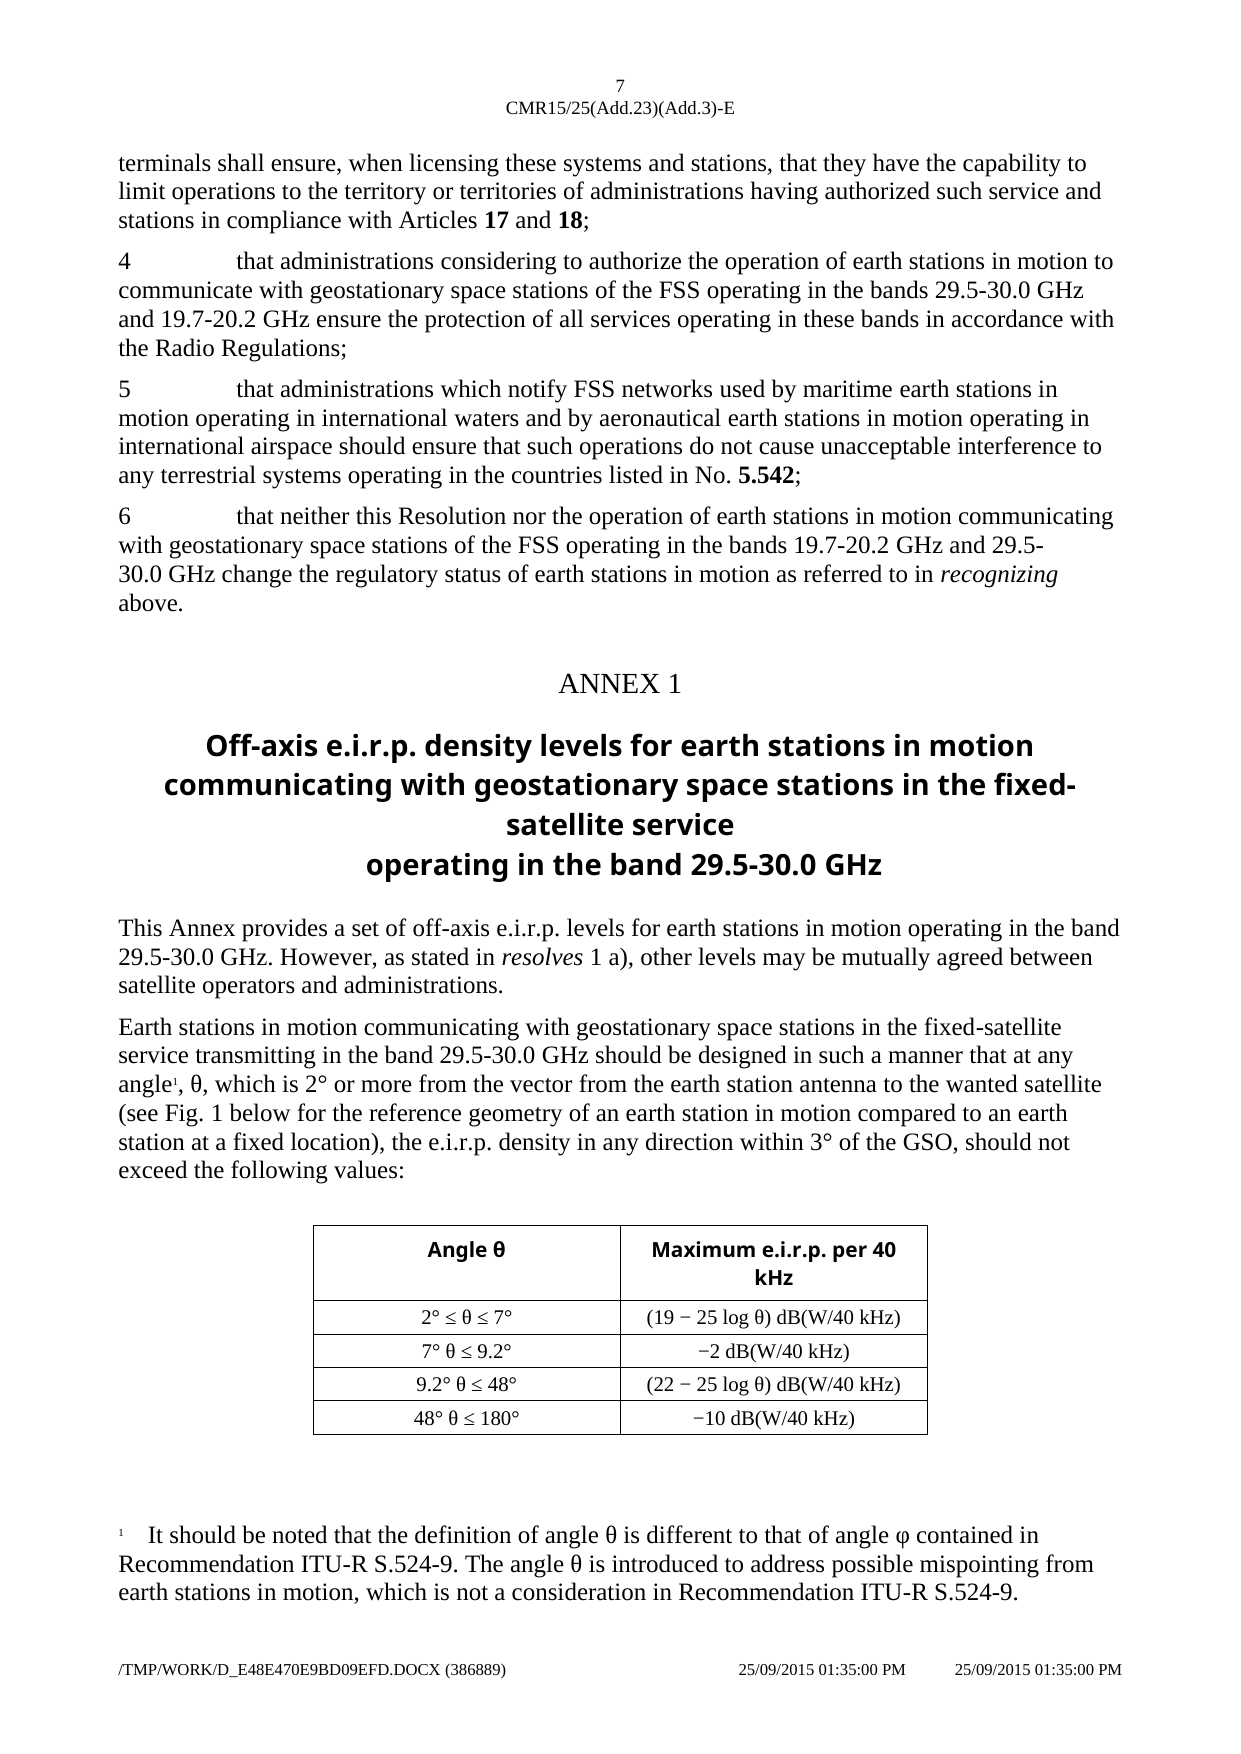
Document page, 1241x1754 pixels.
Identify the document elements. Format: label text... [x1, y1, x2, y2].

title This Annex provides a set of off-axis e.i.r.p. levels for earth stations in motion operating in the band 29.5-30.0 GHz. However, as stated in resolves 1 a), other levels may be mutually agreed between satellite operators and administrations. [118, 913, 1122, 999]
table_header Maximum e.i.r.p. per 40 kHz [621, 1226, 927, 1300]
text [118, 148, 1122, 234]
table_cell (19 − 25 log θ) dB(W/40 kHz) [621, 1301, 927, 1333]
title Off-axis e.i.r.p. density levels for earth stations in motion communicating with geostationary space stations in the fixed-satellite service operating in the band 29.5-30.0 GHz [118, 725, 1122, 884]
text 5 that administrations which notify FSS networks used by maritime earth stations in motion operating in international waters and by aeronautical earth stations in motion operating in international airspace should ensure that such operations do not cause unacceptable interference to any terrestrial systems operating in the countries listed in No. 5.542; [118, 374, 1122, 489]
text 4 that administrations considering to authorize the operation of earth stations in motion to communicate with geostationary space stations of the FSS operating in the bands 29.5-30.0 GHz and 19.7-20.2 GHz ensure the protection of all services operating in these bands in accordance with the Radio Regulations; [118, 246, 1122, 361]
text Earth stations in motion communicating with geostationary space stations in the fixed-satellite service transmitting in the band 29.5-30.0 GHz should be designed in such a manner that at any angle1, θ, which is 2° or more from the vector from the earth station antenna to the wanted satellite (see Fig. 1 below for the reference geometry of an earth station in motion compared to an earth station at a fixed location), the e.i.r.p. density in any direction within 3° of the GSO, should not exceed the following values: [118, 1012, 1122, 1184]
text 6 that neither this Resolution nor the operation of earth stations in motion communicating with geostationary space stations of the FSS operating in the bands 19.7-20.2 GHz and 29.5-30.0 GHz change the regulatory status of earth stations in motion as referred to in recognizing above. [118, 501, 1122, 616]
table_cell −2 dB(W/40 kHz) [621, 1335, 927, 1367]
table_cell 2° ≤ θ ≤ 7° [314, 1301, 620, 1333]
table_header Angle θ [314, 1226, 620, 1300]
table_cell 7° θ ≤ 9.2° [314, 1335, 620, 1367]
text Annex 1 [118, 666, 1122, 700]
table_cell −10 dB(W/40 kHz) [621, 1401, 927, 1434]
table_cell 48° θ ≤ 180° [314, 1401, 620, 1434]
table_cell (22 − 25 log θ) dB(W/40 kHz) [621, 1368, 927, 1400]
table_cell 9.2° θ ≤ 48° [314, 1368, 620, 1400]
